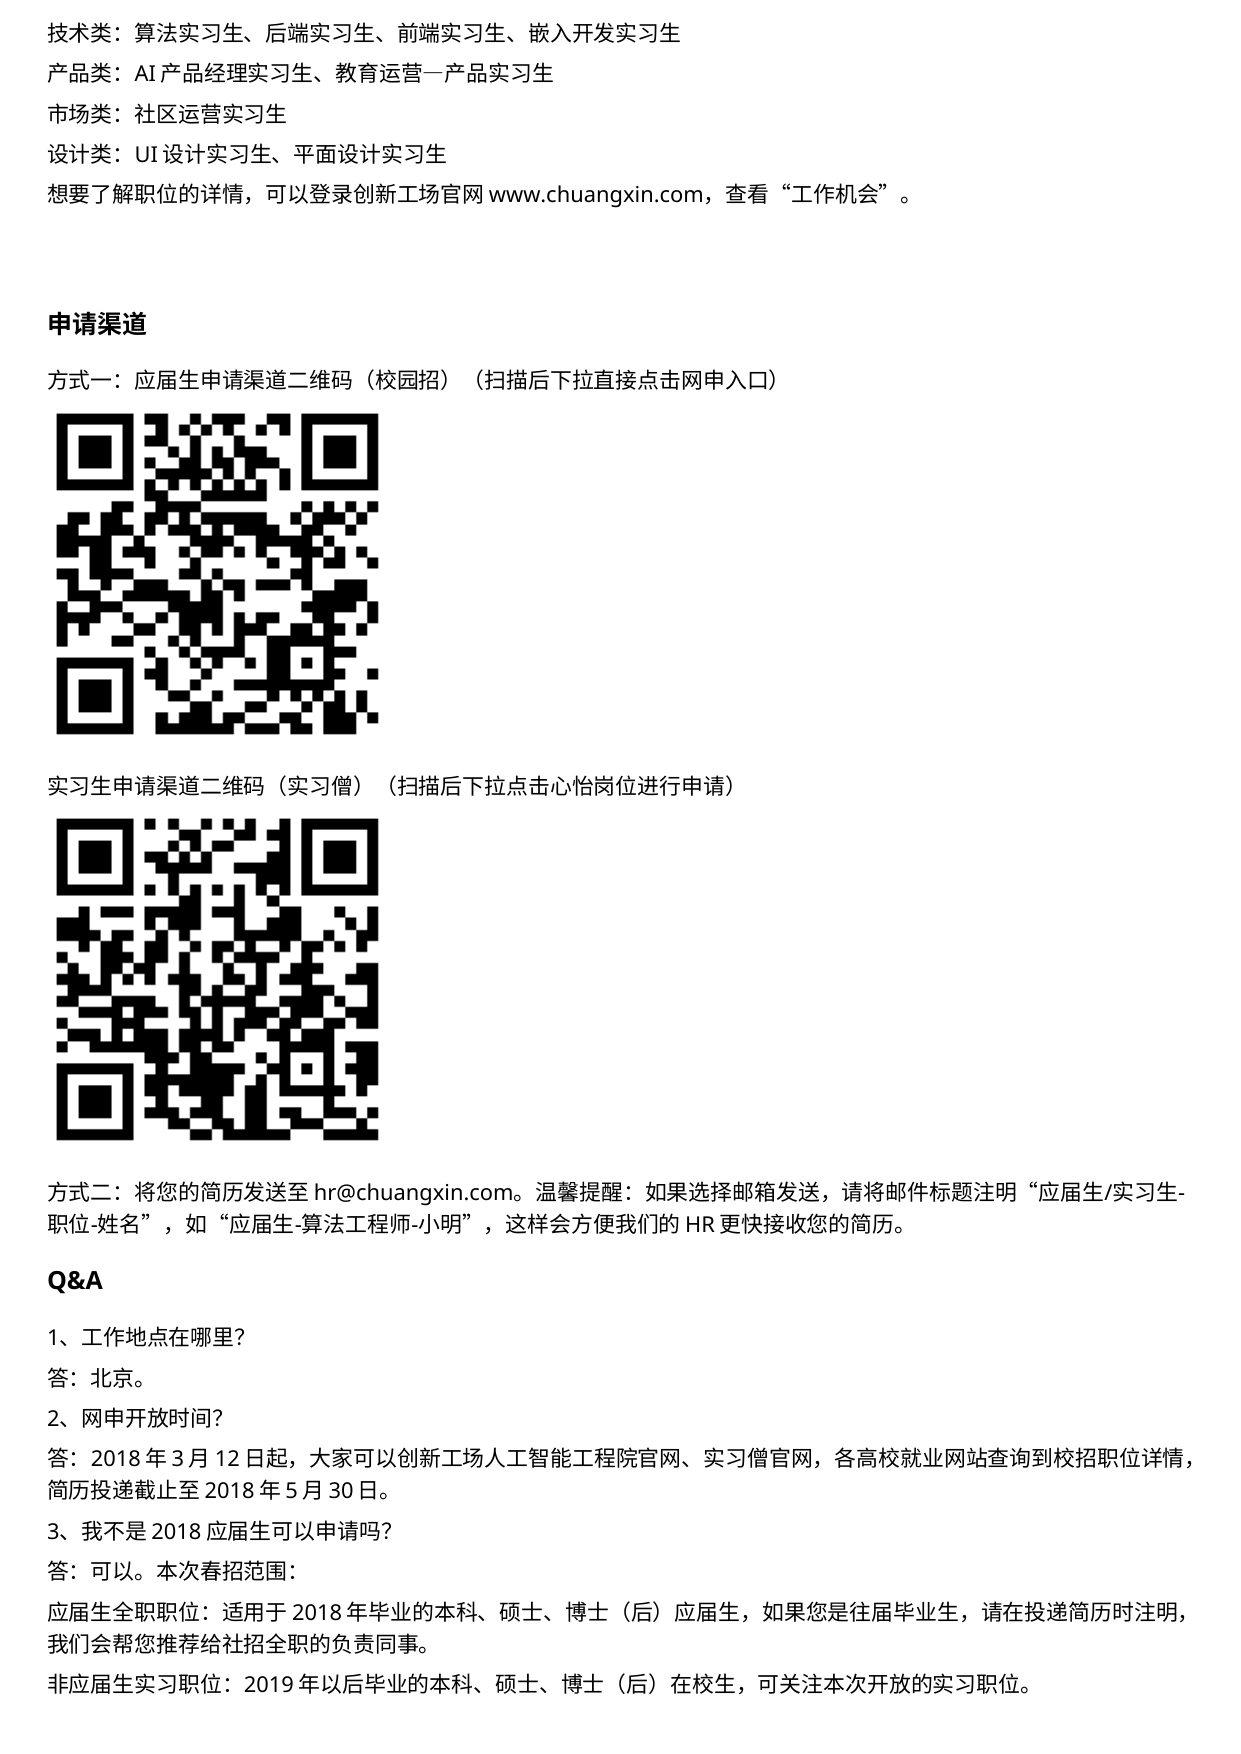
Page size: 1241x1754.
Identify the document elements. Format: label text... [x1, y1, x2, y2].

picture [46, 808, 391, 1153]
text 实习生申请渠道二维码（实习僧）（扫描后下拉点击心怡岗位进行申请） [47, 768, 1193, 801]
text 答：2018年3月12日起，大家可以创新工场人工智能工程院官网、实习僧官网，各高校就业网站查询到校招职位详情，简历投递截止至2018年5月30日。 [47, 1441, 1193, 1506]
text 1、工作地点在哪里？ [47, 1320, 1193, 1352]
text 应届生全职职位：适用于2018年毕业的本科、硕士、博士（后）应届生，如果您是往届毕业生，请在投递简历时注明，我们会帮您推荐给社招全职的负责同事。 [47, 1594, 1193, 1659]
text 市场类：社区运营实习生 [47, 96, 1193, 129]
text 技术类：算法实习生、后端实习生、前端实习生、嵌入开发实习生 [47, 16, 1193, 48]
text 非应届生实习职位：2019年以后毕业的本科、硕士、博士（后）在校生，可关注本次开放的实习职位。 [47, 1667, 1193, 1699]
text 方式一：应届生申请渠道二维码（校园招）（扫描后下拉直接点击网申入口） [47, 363, 1193, 395]
text 答：北京。 [47, 1360, 1193, 1393]
text 方式二：将您的简历发送至hr@chuangxin.com。温馨提醒：如果选择邮箱发送，请将邮件标题注明“应届生/实习生-职位-姓名”，如“应届生-算法工程师-小明”，这样会方便我们的HR更快接收您的简历。 [47, 1174, 1193, 1239]
text 3、我不是2018应届生可以申请吗？ [47, 1513, 1193, 1546]
text 设计类：UI设计实习生、平面设计实习生 [47, 137, 1193, 169]
text 答：可以。本次春招范围： [47, 1554, 1193, 1586]
text 想要了解职位的详情，可以登录创新工场官网www.chuangxin.com，查看“工作机会”。 [47, 177, 1193, 209]
text 产品类：AI产品经理实习生、教育运营—产品实习生 [47, 56, 1193, 88]
text 申请渠道 [47, 290, 1193, 355]
text 2、网申开放时间？ [47, 1400, 1193, 1433]
picture [46, 403, 391, 747]
text Q&A [47, 1247, 1193, 1312]
